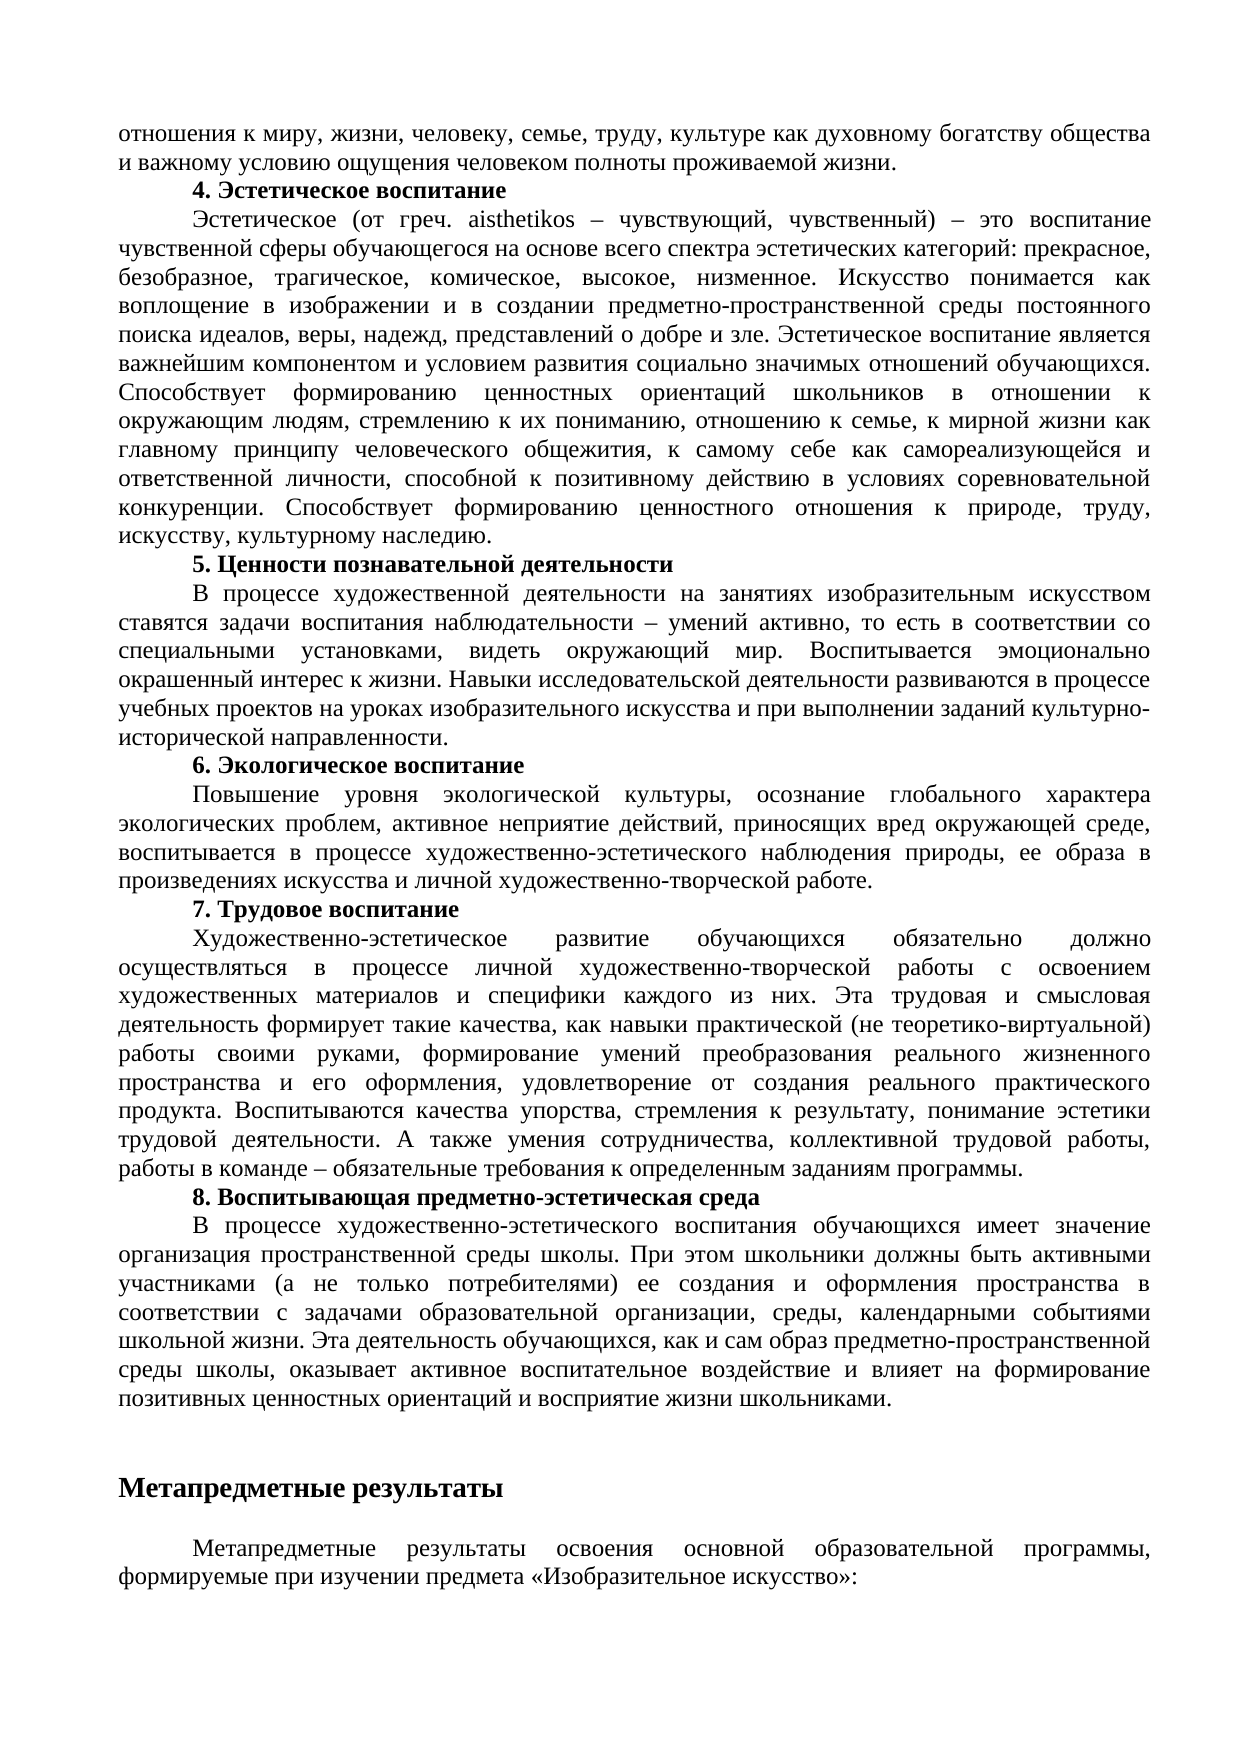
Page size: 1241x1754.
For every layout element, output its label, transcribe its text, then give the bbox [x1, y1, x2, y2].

text Метапредметные результаты освоения основной образовательной программы, формируемые при изучении предмета «Изобразительное искусство»: [118, 1533, 1152, 1590]
text В процессе художественной деятельности на занятиях изобразительным искусством ставятся задачи воспитания наблюдательности – умений активно, то есть в соответствии со специальными установками, видеть окружающий мир. Воспитывается эмоционально окрашенный интерес к жизни. Навыки исследовательской деятельности развиваются в процессе учебных проектов на уроках изобразительного искусства и при выполнении заданий культурно-исторической направленности. [118, 578, 1152, 751]
text 5. Ценности познавательной деятельности [118, 549, 1152, 578]
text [118, 118, 1152, 176]
text 4. Эстетическое воспитание [118, 176, 1152, 204]
text 7. Трудовое воспитание [118, 894, 1152, 923]
text Эстетическое (от греч. aisthetikos – чувствующий, чувственный) – это воспитание чувственной сферы обучающегося на основе всего спектра эстетических категорий: прекрасное, безобразное, трагическое, комическое, высокое, низменное. Искусство понимается как воплощение в изображении и в создании предметно-пространственной среды постоянного поиска идеалов, веры, надежд, представлений о добре и зле. Эстетическое воспитание является важнейшим компонентом и условием развития социально значимых отношений обучающихся. Способствует формированию ценностных ориентаций школьников в отношении к окружающим людям, стремлению к их пониманию, отношению к семье, к мирной жизни как главному принципу человеческого общежития, к самому себе как самореализующейся и ответственной личности, способной к позитивному действию в условиях соревновательной конкуренции. Способствует формированию ценностного отношения к природе, труду, искусству, культурному наследию. [118, 204, 1152, 549]
text 6. Экологическое воспитание [118, 751, 1152, 779]
text Метапредметные результаты [118, 1441, 1152, 1503]
text 8. Воспитывающая предметно-эстетическая среда [118, 1182, 1152, 1211]
text В процессе художественно-эстетического воспитания обучающихся имеет значение организация пространственной среды школы. При этом школьники должны быть активными участниками (а не только потребителями) ее создания и оформления пространства в соответствии с задачами образовательной организации, среды, календарными событиями школьной жизни. Эта деятельность обучающихся, как и сам образ предметно-пространственной среды школы, оказывает активное воспитательное воздействие и влияет на формирование позитивных ценностных ориентаций и восприятие жизни школьниками. [118, 1211, 1152, 1412]
text Повышение уровня экологической культуры, осознание глобального характера экологических проблем, активное неприятие действий, приносящих вред окружающей среде, воспитывается в процессе художественно-эстетического наблюдения природы, ее образа в произведениях искусства и личной художественно-творческой работе. [118, 779, 1152, 894]
text Художественно-эстетическое развитие обучающихся обязательно должно осуществляться в процессе личной художественно-творческой работы с освоением художественных материалов и специфики каждого из них. Эта трудовая и смысловая деятельность формирует такие качества, как навыки практической (не теоретико-виртуальной) работы своими руками, формирование умений преобразования реального жизненного пространства и его оформления, удовлетворение от создания реального практического продукта. Воспитываются качества упорства, стремления к результату, понимание эстетики трудовой деятельности. А также умения сотрудничества, коллективной трудовой работы, работы в команде – обязательные требования к определенным заданиям программы. [118, 923, 1152, 1182]
